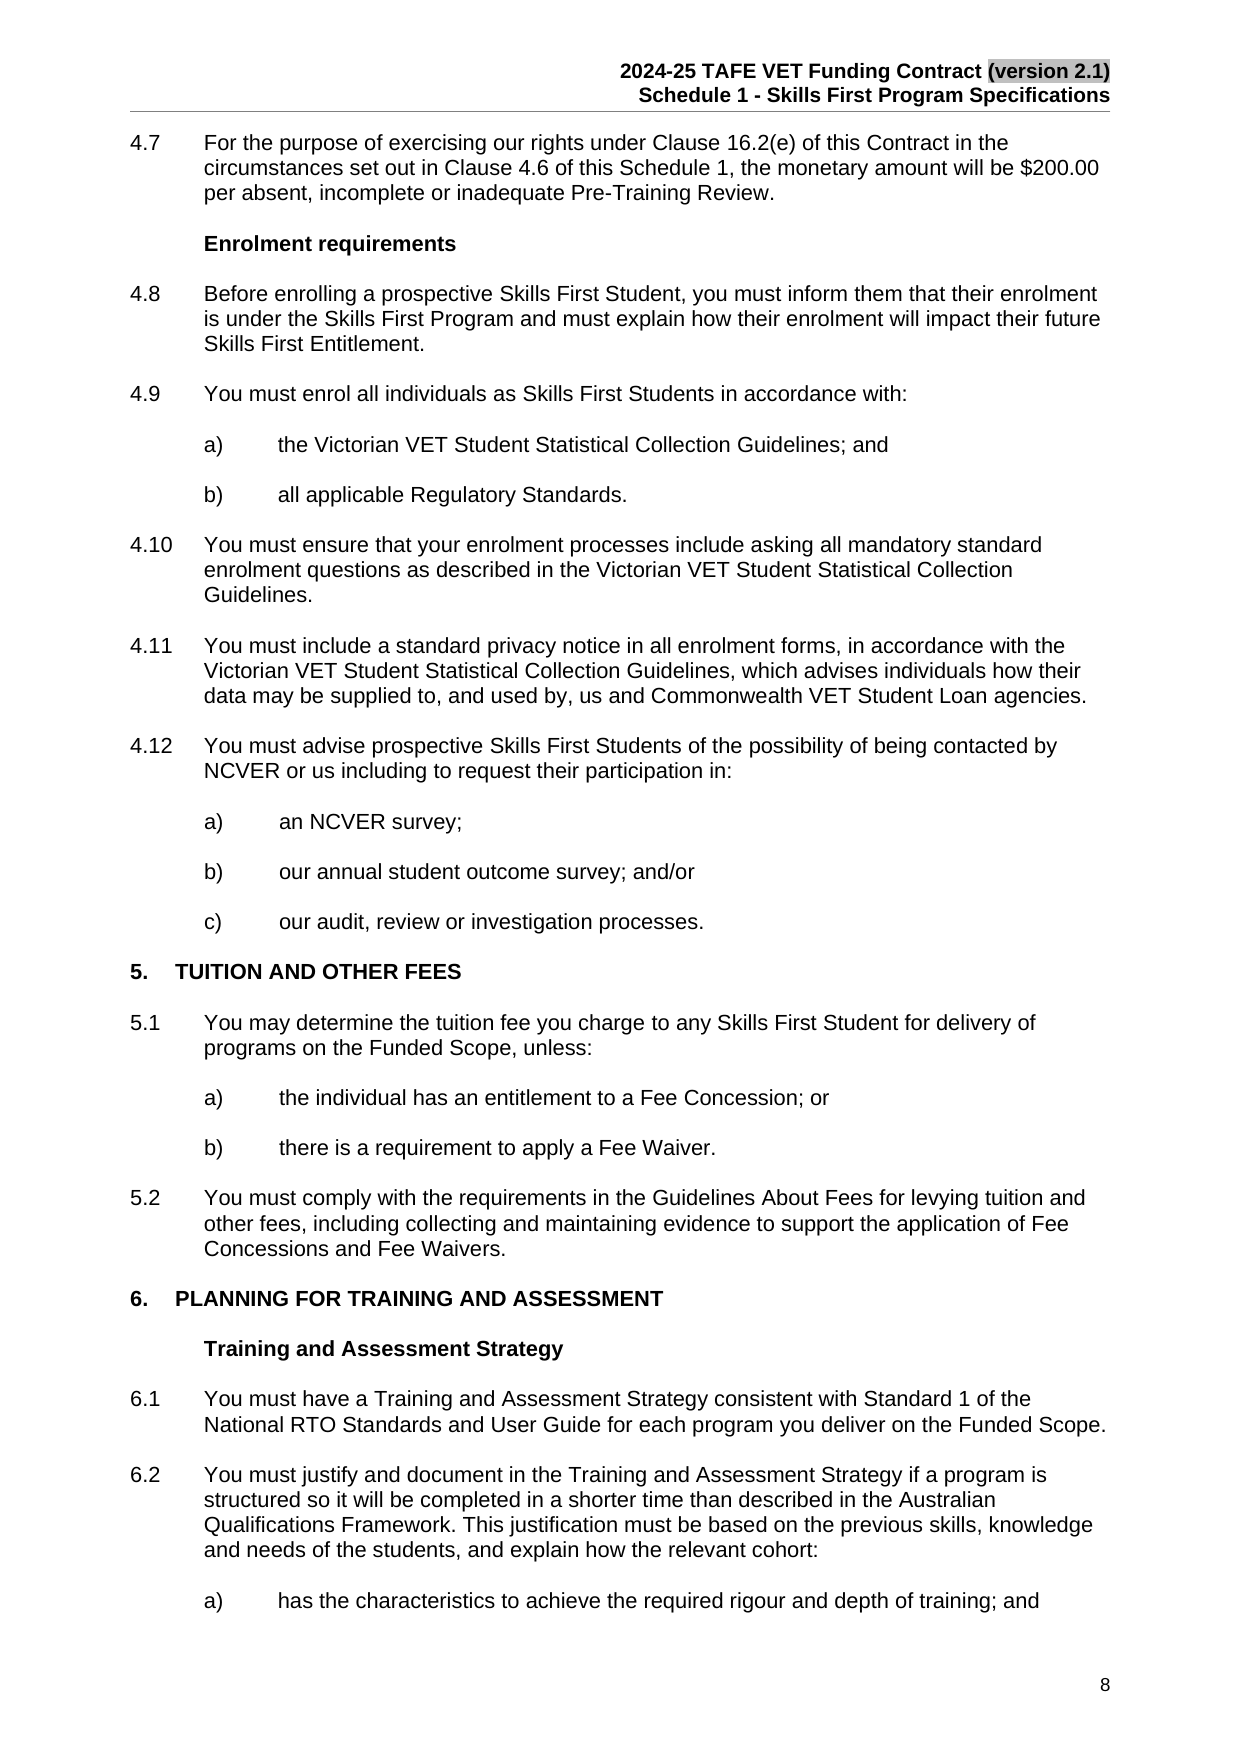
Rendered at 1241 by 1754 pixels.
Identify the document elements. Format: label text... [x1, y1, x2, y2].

list You may determine the tuition fee you charge to any Skills First Student for delivery of programs on the Funded Scope, unless: [130, 1009, 1110, 1060]
text Training and Assessment Strategy [204, 1336, 1110, 1361]
list For the purpose of exercising our rights under Clause 16.2(e) of this Contract in the circumstances set out in Clause 4.6 of this Schedule 1, the monetary amount will be $200.00 per absent, incomplete or inadequate Pre-Training Review. [130, 130, 1110, 206]
list there is a requirement to apply a Fee Waiver. [204, 1135, 1110, 1160]
list our audit, review or investigation processes. [204, 909, 1110, 934]
list PLANNING FOR TRAINING AND ASSESSMENT [130, 1286, 1110, 1311]
text Enrolment requirements [204, 231, 1110, 256]
list has the characteristics to achieve the required rigour and depth of training; and [204, 1588, 1110, 1613]
list You must justify and document in the Training and Assessment Strategy if a program is structured so it will be completed in a shorter time than described in the Australian Qualifications Framework. This justification must be based on the previous skills, knowledge and needs of the students, and explain how the relevant cohort: [130, 1462, 1110, 1563]
list the individual has an entitlement to a Fee Concession; or [204, 1085, 1110, 1110]
list You must have a Training and Assessment Strategy consistent with Standard 1 of the National RTO Standards and User Guide for each program you deliver on the Funded Scope. [130, 1386, 1110, 1437]
list the Victorian VET Student Statistical Collection Guidelines; and [204, 432, 1110, 457]
list all applicable Regulatory Standards. [204, 482, 1110, 507]
list an NCVER survey; [204, 809, 1110, 834]
list You must include a standard privacy notice in all enrolment forms, in accordance with the Victorian VET Student Statistical Collection Guidelines, which advises individuals how their data may be supplied to, and used by, us and Commonwealth VET Student Loan agencies. [130, 633, 1110, 708]
list You must ensure that your enrolment processes include asking all mandatory standard enrolment questions as described in the Victorian VET Student Statistical Collection Guidelines. [130, 532, 1110, 608]
list You must enrol all individuals as Skills First Students in accordance with: [130, 381, 1110, 407]
list You must advise prospective Skills First Students of the possibility of being contacted by NCVER or us including to request their participation in: [130, 733, 1110, 784]
list You must comply with the requirements in the Guidelines About Fees for levying tuition and other fees, including collecting and maintaining evidence to support the application of Fee Concessions and Fee Waivers. [130, 1185, 1110, 1261]
list TUITION AND OTHER FEES [130, 959, 1110, 984]
list Before enrolling a prospective Skills First Student, you must inform them that their enrolment is under the Skills First Program and must explain how their enrolment will impact their future Skills First Entitlement. [130, 281, 1110, 356]
list our annual student outcome survey; and/or [204, 859, 1110, 884]
